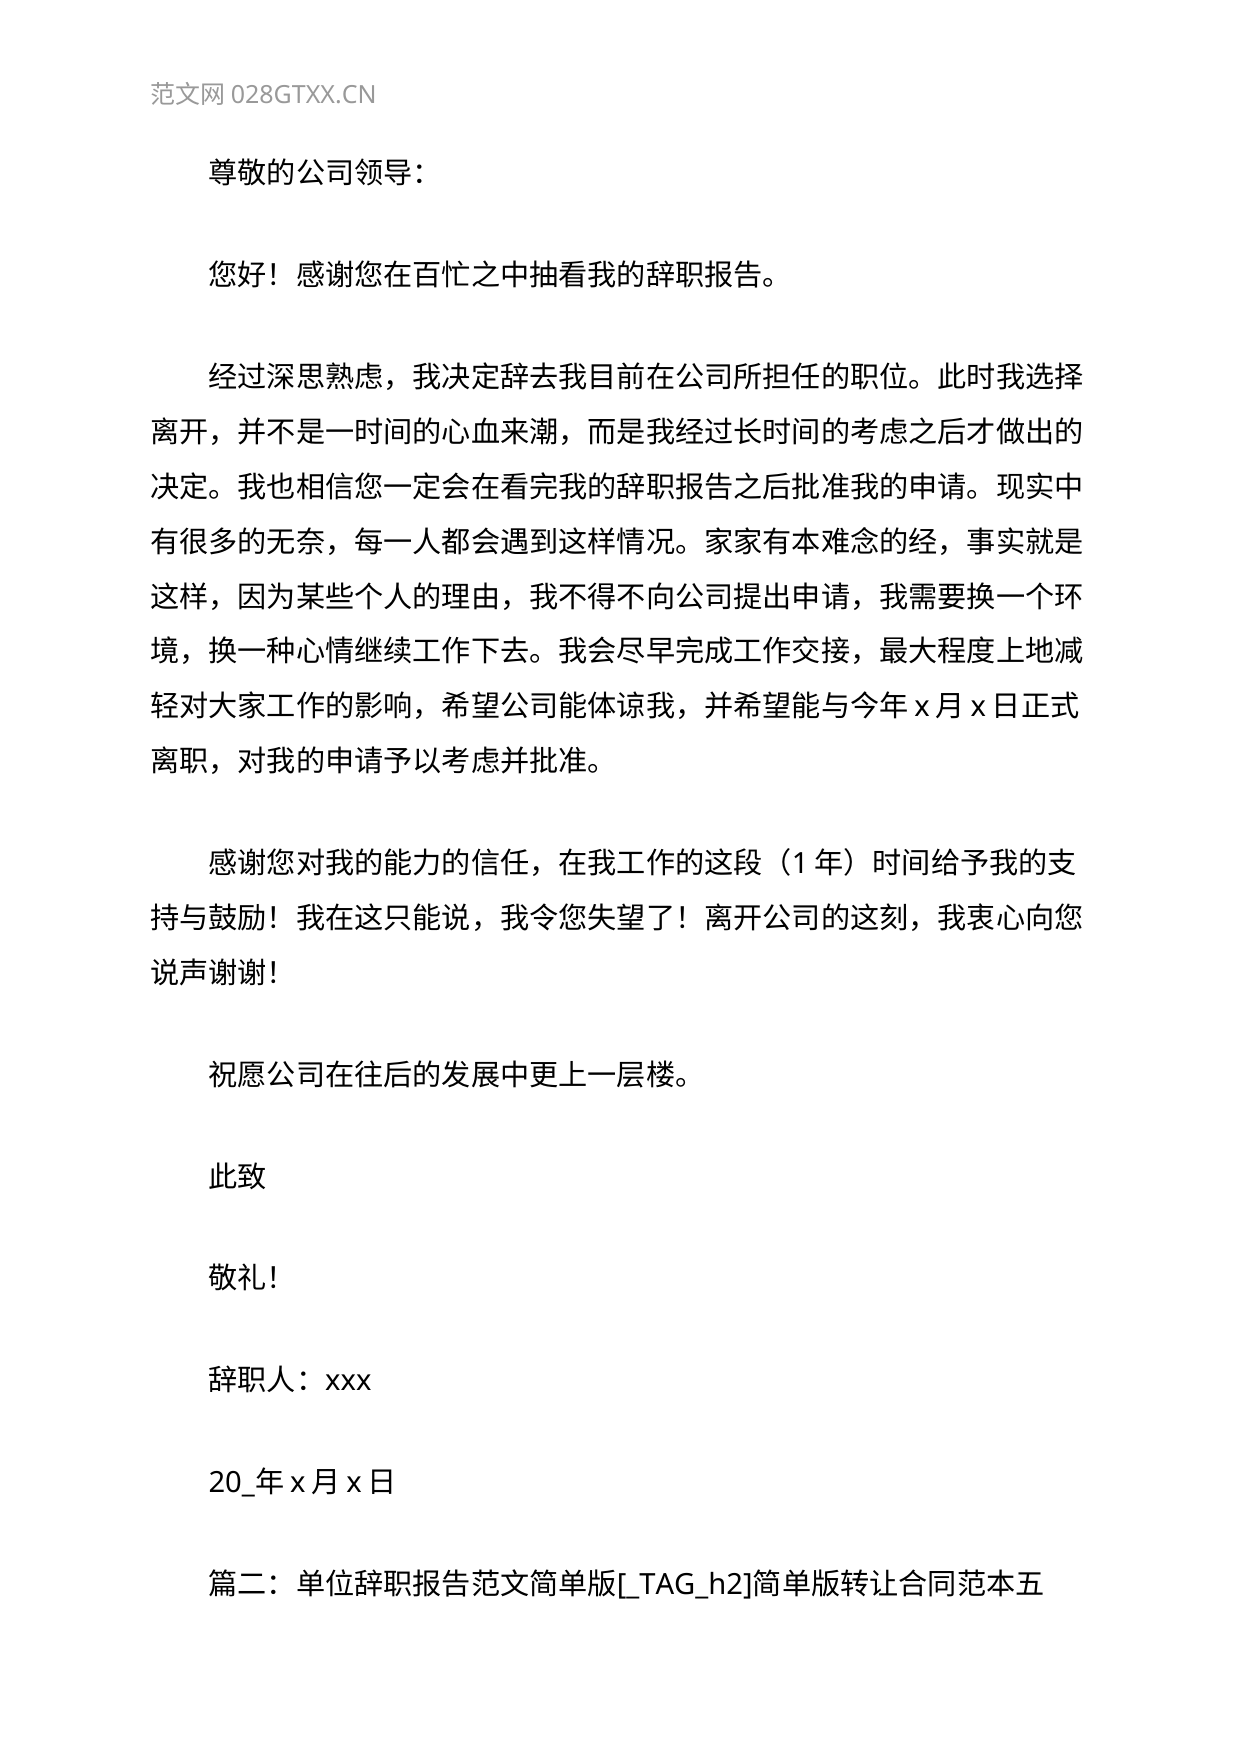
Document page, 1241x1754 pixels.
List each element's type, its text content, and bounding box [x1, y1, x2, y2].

text 此致 [150, 1153, 1090, 1195]
text 您好！感谢您在百忙之中抽看我的辞职报告。 [150, 252, 1090, 294]
text 篇二：单位辞职报告范文简单版[_TAG_h2]简单版转让合同范本五 [150, 1561, 1090, 1603]
text 祝愿公司在往后的发展中更上一层楼。 [150, 1051, 1090, 1094]
text 敬礼！ [150, 1255, 1090, 1297]
text 经过深思熟虑，我决定辞去我目前在公司所担任的职位。此时我选择离开，并不是一时间的心血来潮，而是我经过长时间的考虑之后才做出的决定。我也相信您一定会在看完我的辞职报告之后批准我的申请。现实中有很多的无奈，每一人都会遇到这样情况。家家有本难念的经，事实就是这样，因为某些个人的理由，我不得不向公司提出申请，我需要换一个环境，换一种心情继续工作下去。我会尽早完成工作交接，最大程度上地减轻对大家工作的影响，希望公司能体谅我，并希望能与今年x月x日正式离职，对我的申请予以考虑并批准。 [150, 353, 1090, 780]
text 感谢您对我的能力的信任，在我工作的这段（1年）时间给予我的支持与鼓励！我在这只能说，我令您失望了！离开公司的这刻，我衷心向您说声谢谢！ [150, 840, 1090, 992]
text 尊敬的公司领导： [150, 150, 1090, 192]
text 20_年x月x日 [150, 1459, 1090, 1501]
text 辞职人：xxx [150, 1357, 1090, 1399]
